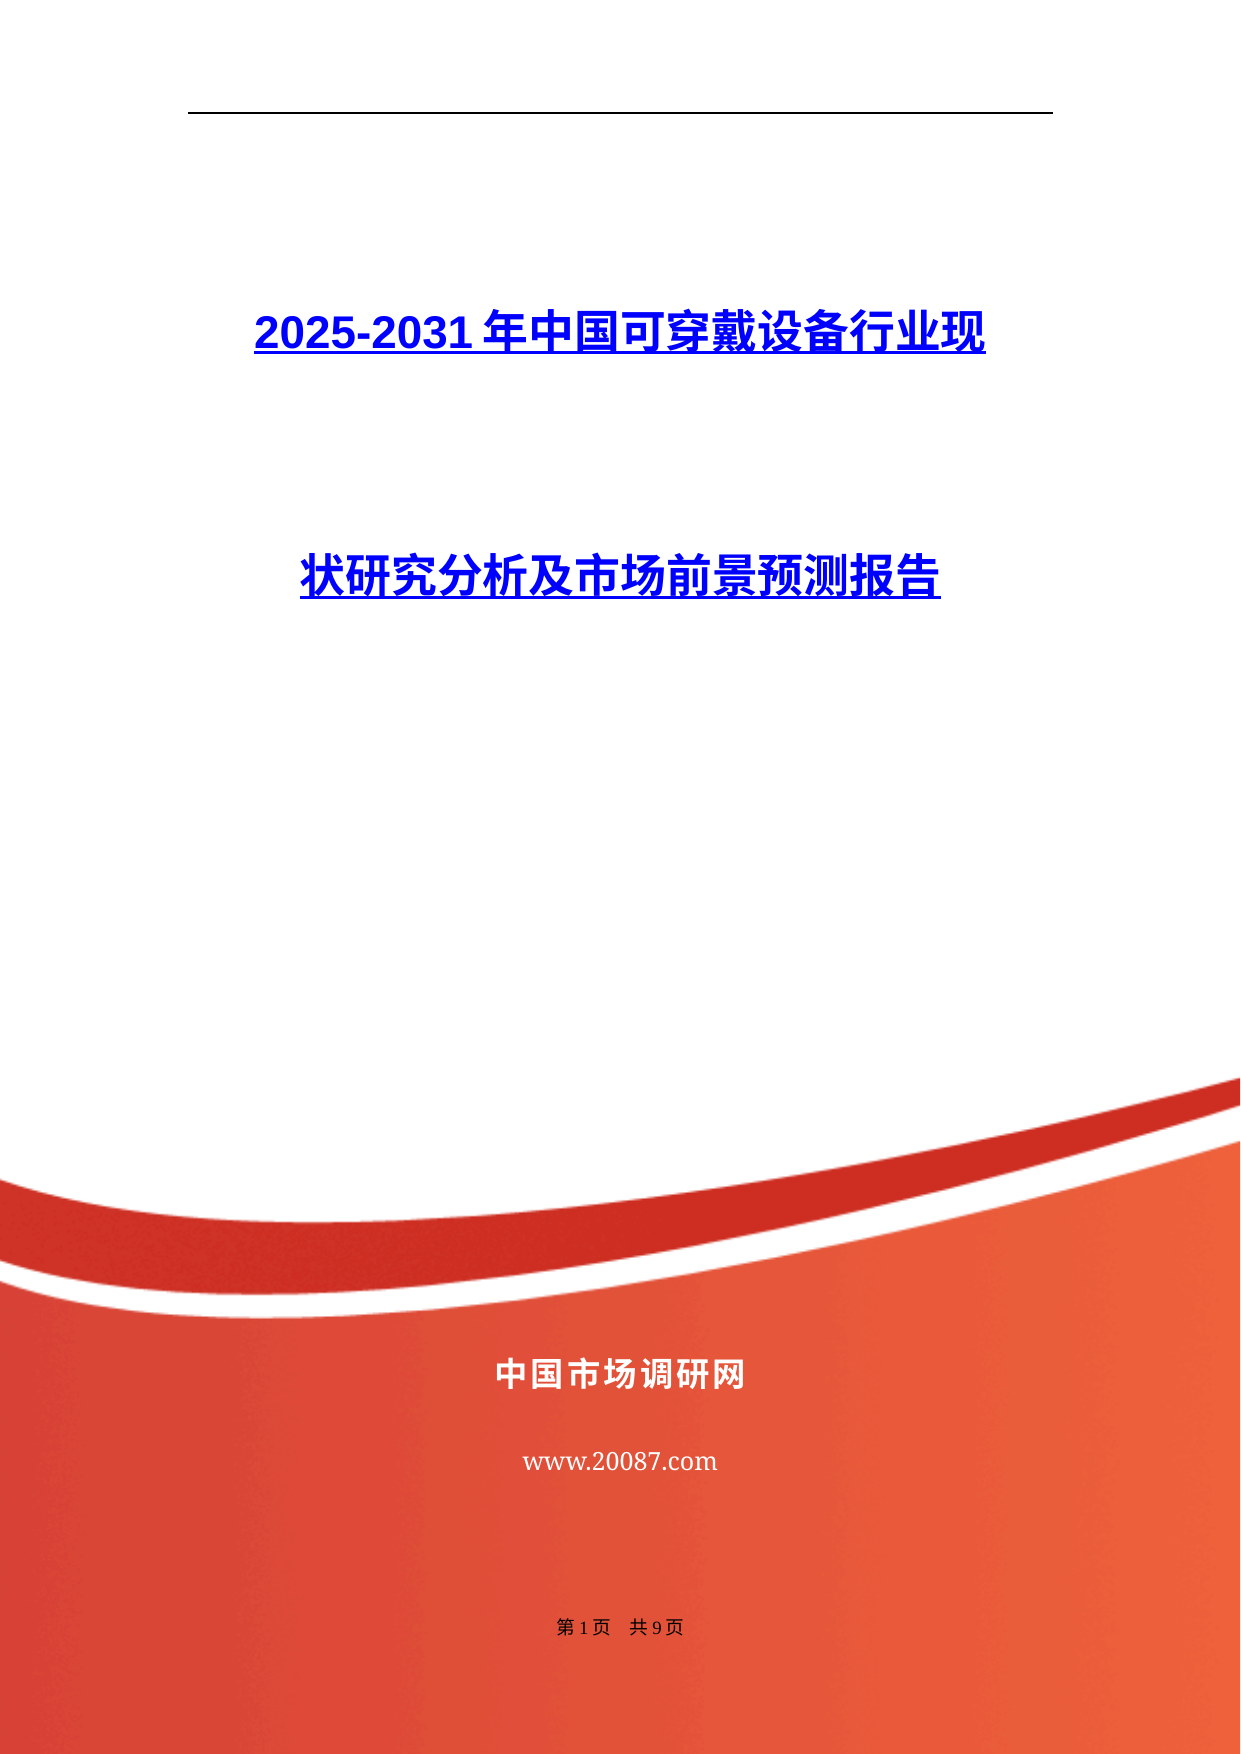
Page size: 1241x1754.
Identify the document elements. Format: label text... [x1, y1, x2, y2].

table_header 2025-2031年中国可穿戴设备行业现状研究分析及市场前景预测报告 [188, 207, 1053, 773]
text www.20087.com [187, 1428, 1053, 1493]
picture [0, 1006, 1241, 1754]
subtitle 中国市场调研网 [187, 1339, 1053, 1404]
